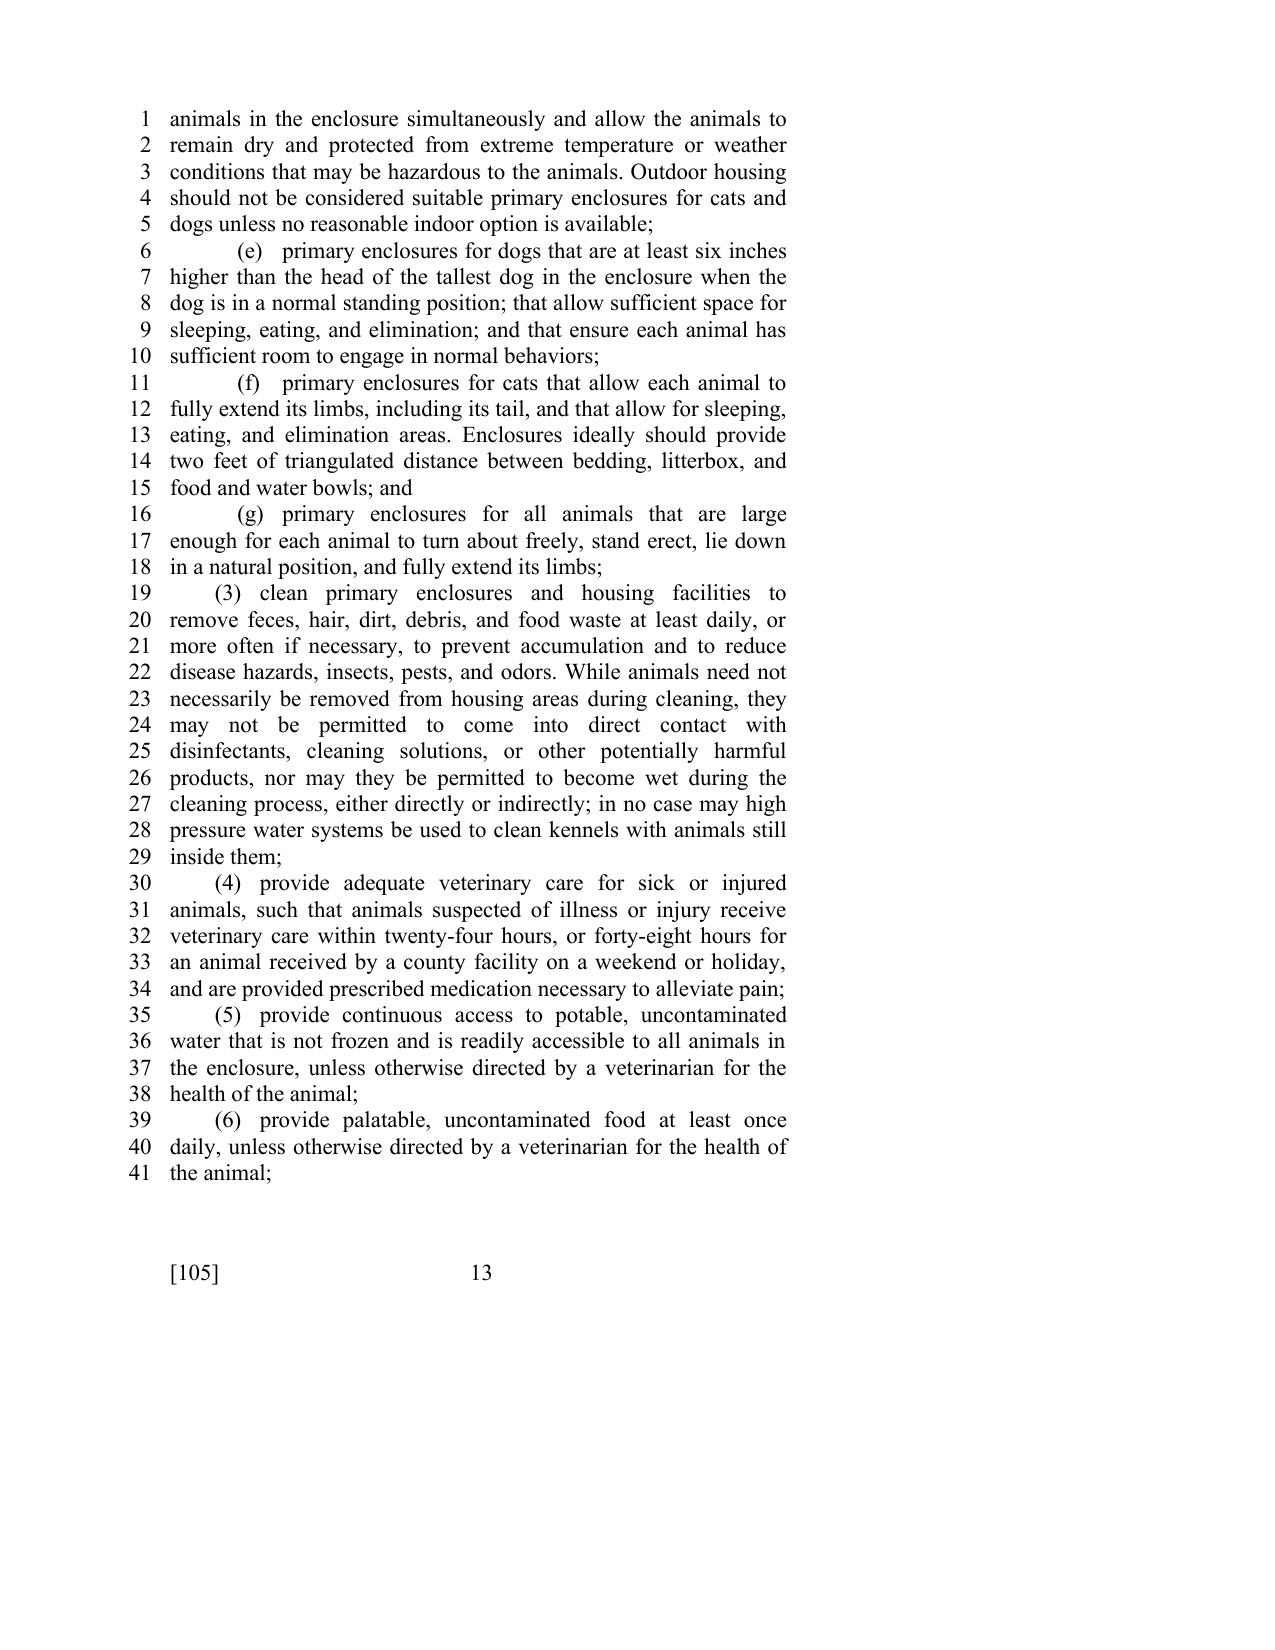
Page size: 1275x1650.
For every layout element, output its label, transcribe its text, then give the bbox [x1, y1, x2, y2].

text (4) provide adequate veterinary care for sick or injured animals, such that animals suspected of illness or injury receive veterinary care within twenty-four hours, or forty-eight hours for an animal received by a county facility on a weekend or holiday, and are provided prescribed medication necessary to alleviate pain; [169, 869, 787, 1001]
text (6) provide palatable, uncontaminated food at least once daily, unless otherwise directed by a veterinarian for the health of the animal; [169, 1106, 787, 1186]
text (e) primary enclosures for dogs that are at least six inches higher than the head of the tallest dog in the enclosure when the dog is in a normal standing position; that allow sufficient space for sleeping, eating, and elimination; and that ensure each animal has sufficient room to engage in normal behaviors; [169, 237, 787, 368]
text (3) clean primary enclosures and housing facilities to remove feces, hair, dirt, debris, and food waste at least daily, or more often if necessary, to prevent accumulation and to reduce disease hazards, insects, pests, and odors. While animals need not necessarily be removed from housing areas during cleaning, they may not be permitted to come into direct contact with disinfectants, cleaning solutions, or other potentially harmful products, nor may they be permitted to become wet during the cleaning process, either directly or indirectly; in no case may high pressure water systems be used to clean kennels with animals still inside them; [169, 579, 787, 869]
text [169, 105, 787, 237]
text (5) provide continuous access to potable, uncontaminated water that is not frozen and is readily accessible to all animals in the enclosure, unless otherwise directed by a veterinarian for the health of the animal; [169, 1001, 787, 1106]
text (f) primary enclosures for cats that allow each animal to fully extend its limbs, including its tail, and that allow for sleeping, eating, and elimination areas. Enclosures ideally should provide two feet of triangulated distance between bedding, litterbox, and food and water bowls; and [169, 368, 787, 500]
text (g) primary enclosures for all animals that are large enough for each animal to turn about freely, stand erect, lie down in a natural position, and fully extend its limbs; [169, 500, 787, 579]
